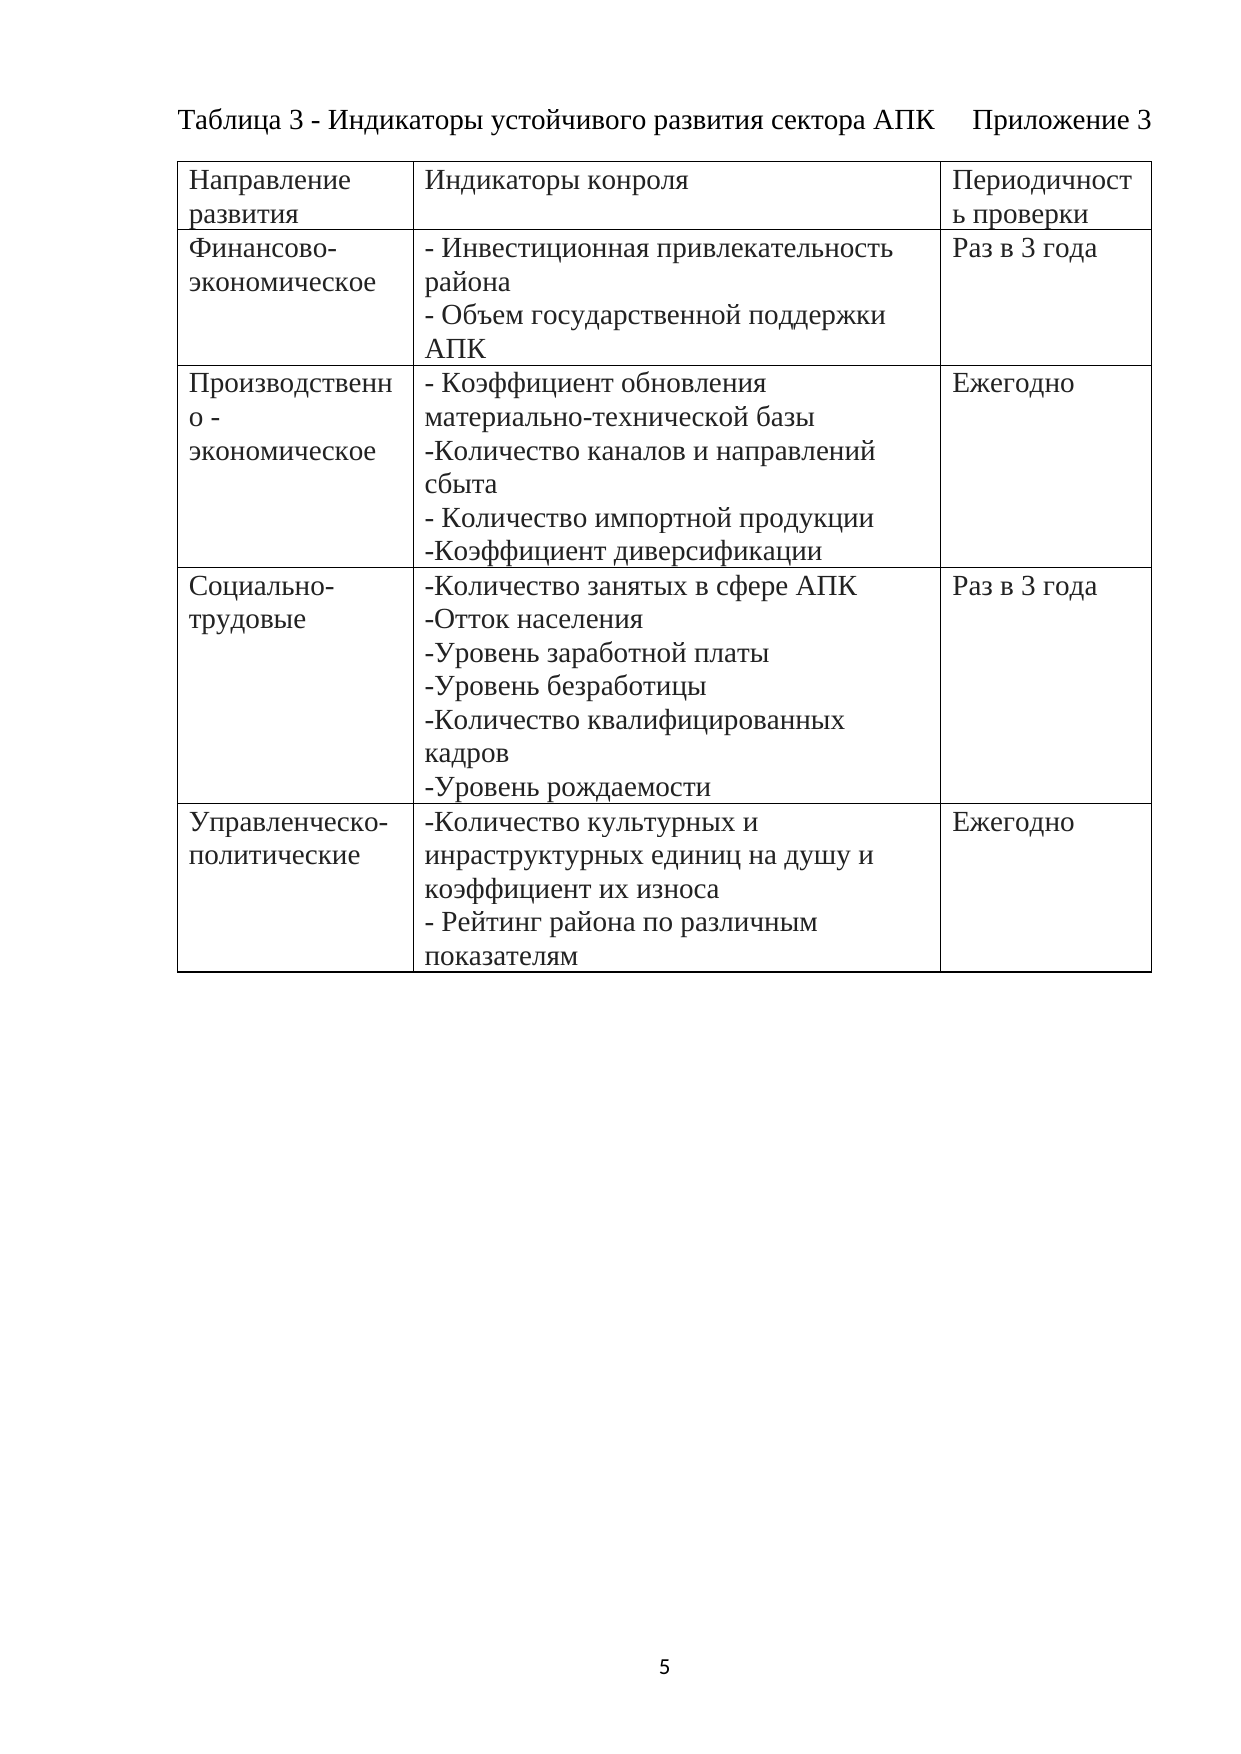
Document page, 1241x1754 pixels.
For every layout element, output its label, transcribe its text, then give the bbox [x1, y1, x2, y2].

table_cell Социально-трудовые [178, 568, 413, 803]
text Таблица 3 - Индикаторы устойчивого развития сектора АПК Приложение 3 [177, 102, 1152, 135]
table_cell Ежегодно [941, 366, 1151, 567]
table_header Направление развития [299, 162, 413, 229]
table_cell Раз в 3 года [941, 568, 1151, 803]
table_cell Производственно - экономическое [178, 366, 413, 567]
table_header Индикаторы конроля [414, 162, 940, 229]
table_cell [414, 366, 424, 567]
table_header Периодичность проверки [1088, 162, 1151, 229]
table_cell Ежегодно [941, 804, 1151, 971]
table_cell - Инвестиционная привлекательность района - Объем государственной поддержки АПК [414, 230, 940, 364]
table_cell Управленческо-политические [178, 804, 413, 971]
table_cell - Коэффициент обновления материально-технической базы -Количество каналов и направлений сбыта - Количество импортной продукции -Коэффициент диверсификации [497, 366, 940, 567]
table_cell -Количество занятых в сфере АПК -Отток населения -Уровень заработной платы -Уровень безработицы -Количество квалифицированных кадров -Уровень рождаемости [414, 568, 940, 803]
table_cell Финансово-экономическое [178, 230, 413, 364]
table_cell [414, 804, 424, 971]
table_cell -Количество культурных и инраструктурных единиц на душу и коэффициент их износа - Рейтинг района по различным показателям [578, 804, 940, 971]
table_cell Раз в 3 года [941, 230, 1151, 364]
